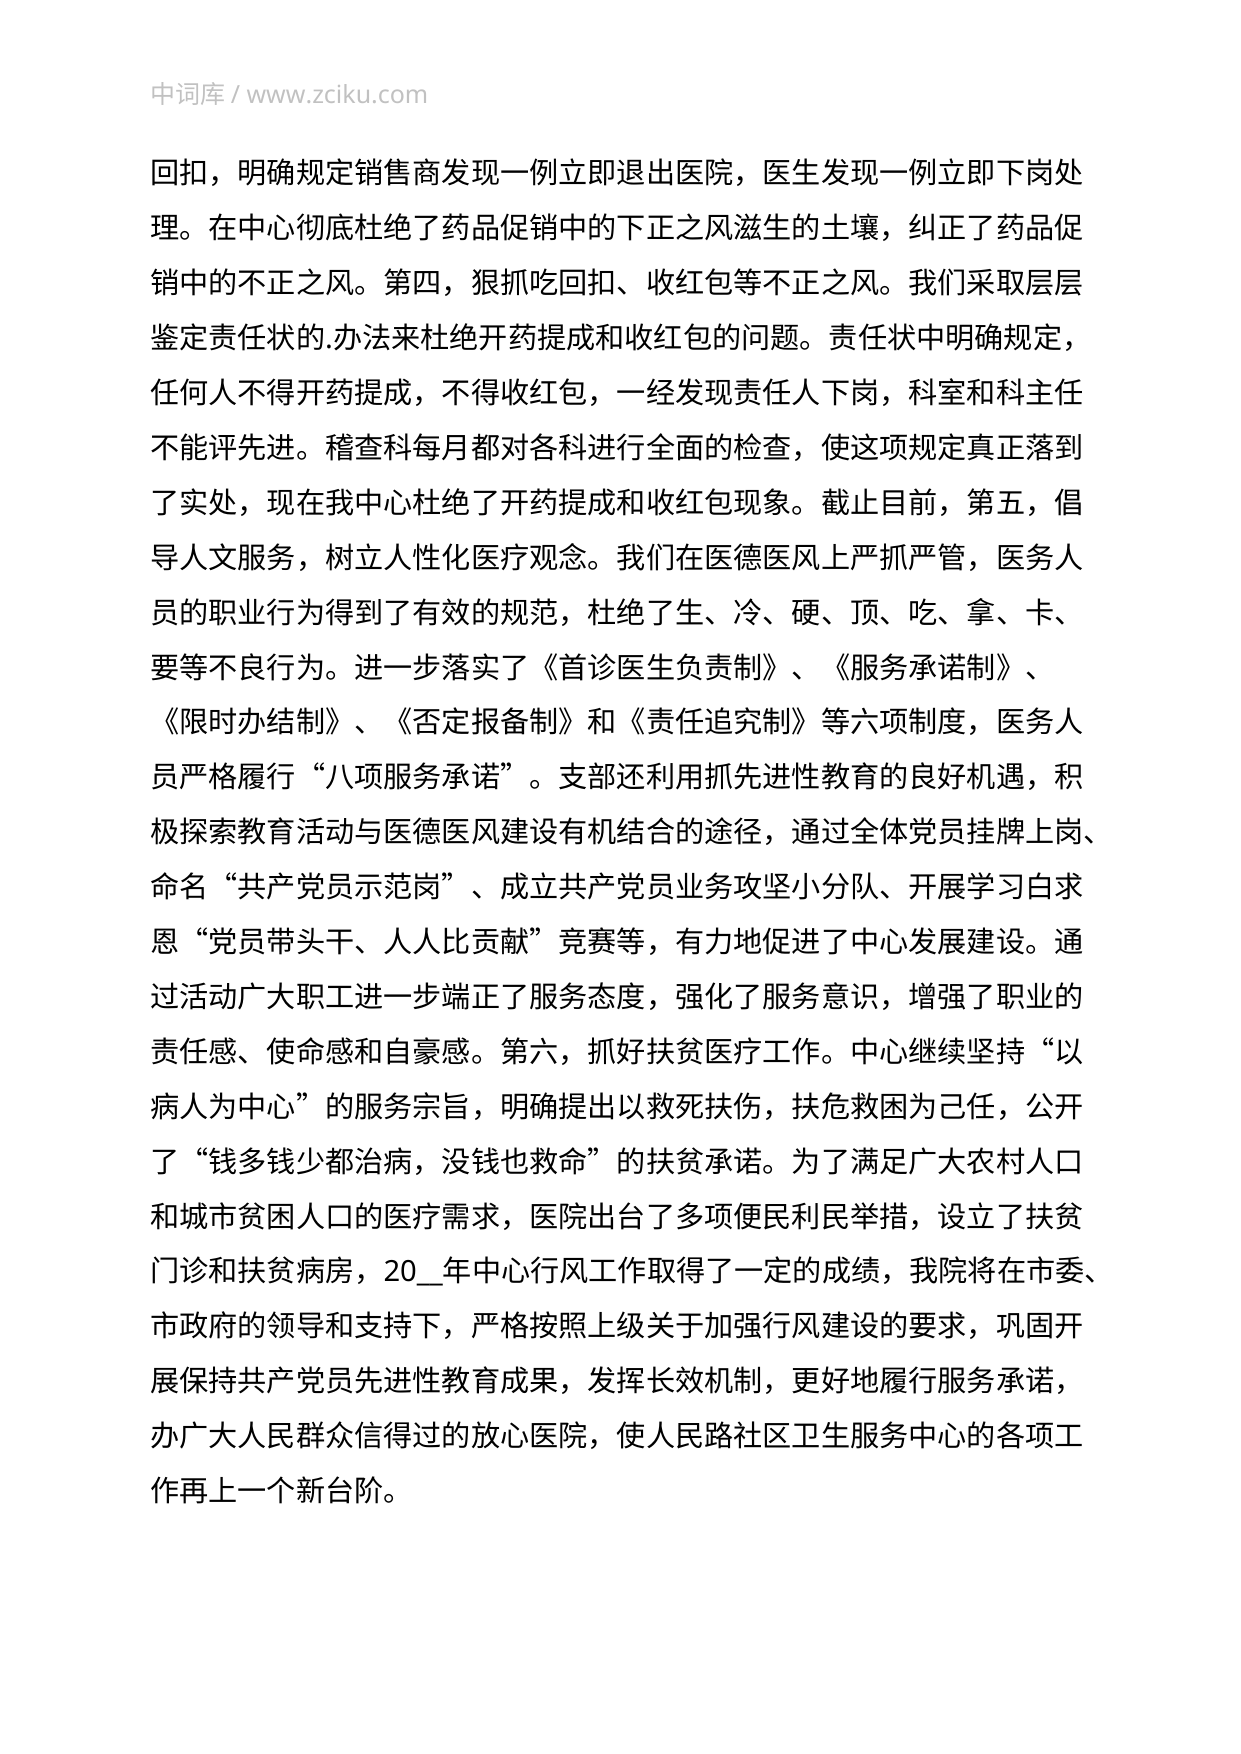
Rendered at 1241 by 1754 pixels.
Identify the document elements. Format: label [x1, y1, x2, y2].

text [150, 150, 1090, 1510]
